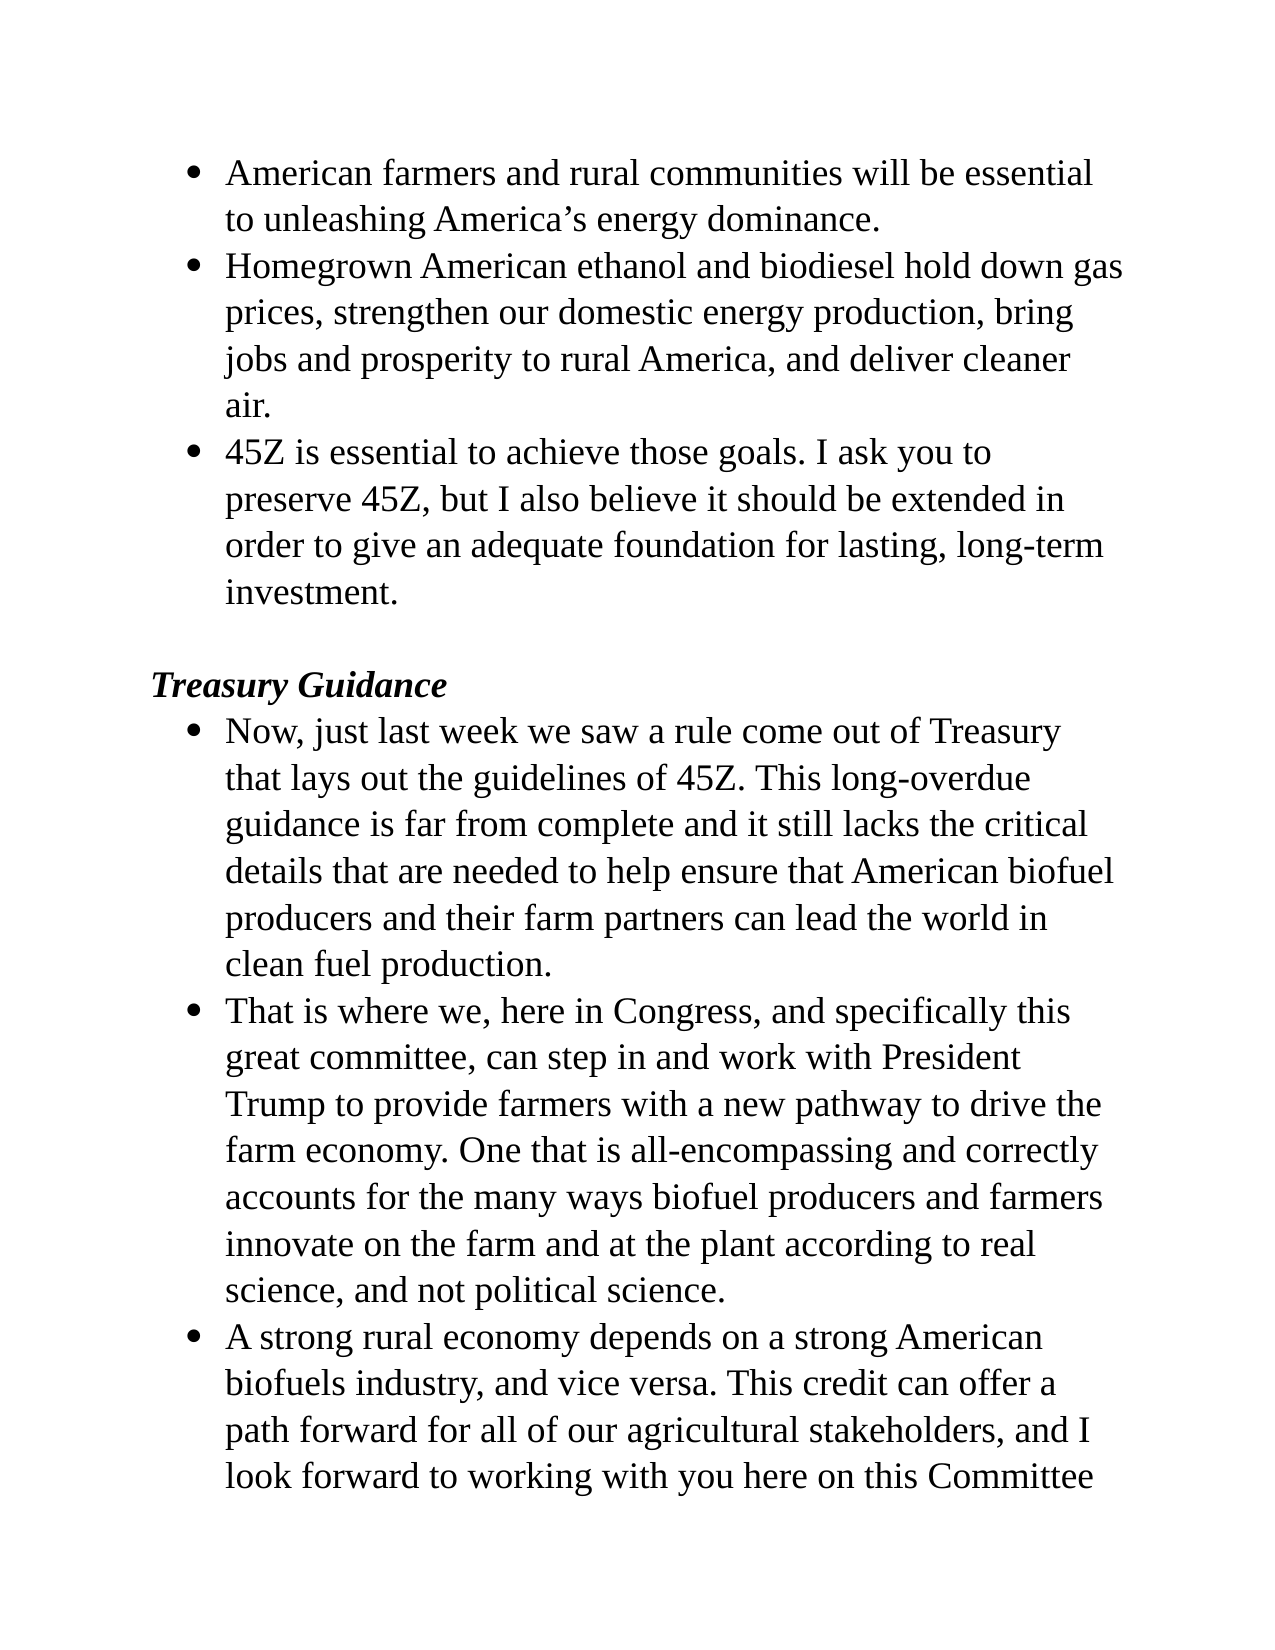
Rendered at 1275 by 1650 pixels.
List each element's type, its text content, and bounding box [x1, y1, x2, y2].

text Treasury Guidance [150, 662, 1125, 705]
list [187, 1314, 1125, 1497]
list That is where we, here in Congress, and specifically this great committee, can step in and work with President Trump to provide farmers with a new pathway to drive the farm economy. One that is all-encompassing and correctly accounts for the many ways biofuel producers and farmers innovate on the farm and at the plant according to real science, and not political science. [187, 988, 1125, 1311]
list Homegrown American ethanol and biodiesel hold down gas prices, strengthen our domestic energy production, bring jobs and prosperity to rural America, and deliver cleaner air. [187, 243, 1125, 426]
list 45Z is essential to achieve those goals. I ask you to preserve 45Z, but I also believe it should be extended in order to give an adequate foundation for lasting, long-term investment. [187, 429, 1125, 612]
list Now, just last week we saw a rule come out of Treasury that lays out the guidelines of 45Z. This long-overdue guidance is far from complete and it still lacks the critical details that are needed to help ensure that American biofuel producers and their farm partners can lead the world in clean fuel production. [187, 709, 1125, 985]
list American farmers and rural communities will be essential to unleashing America’s energy dominance. [187, 150, 1125, 240]
